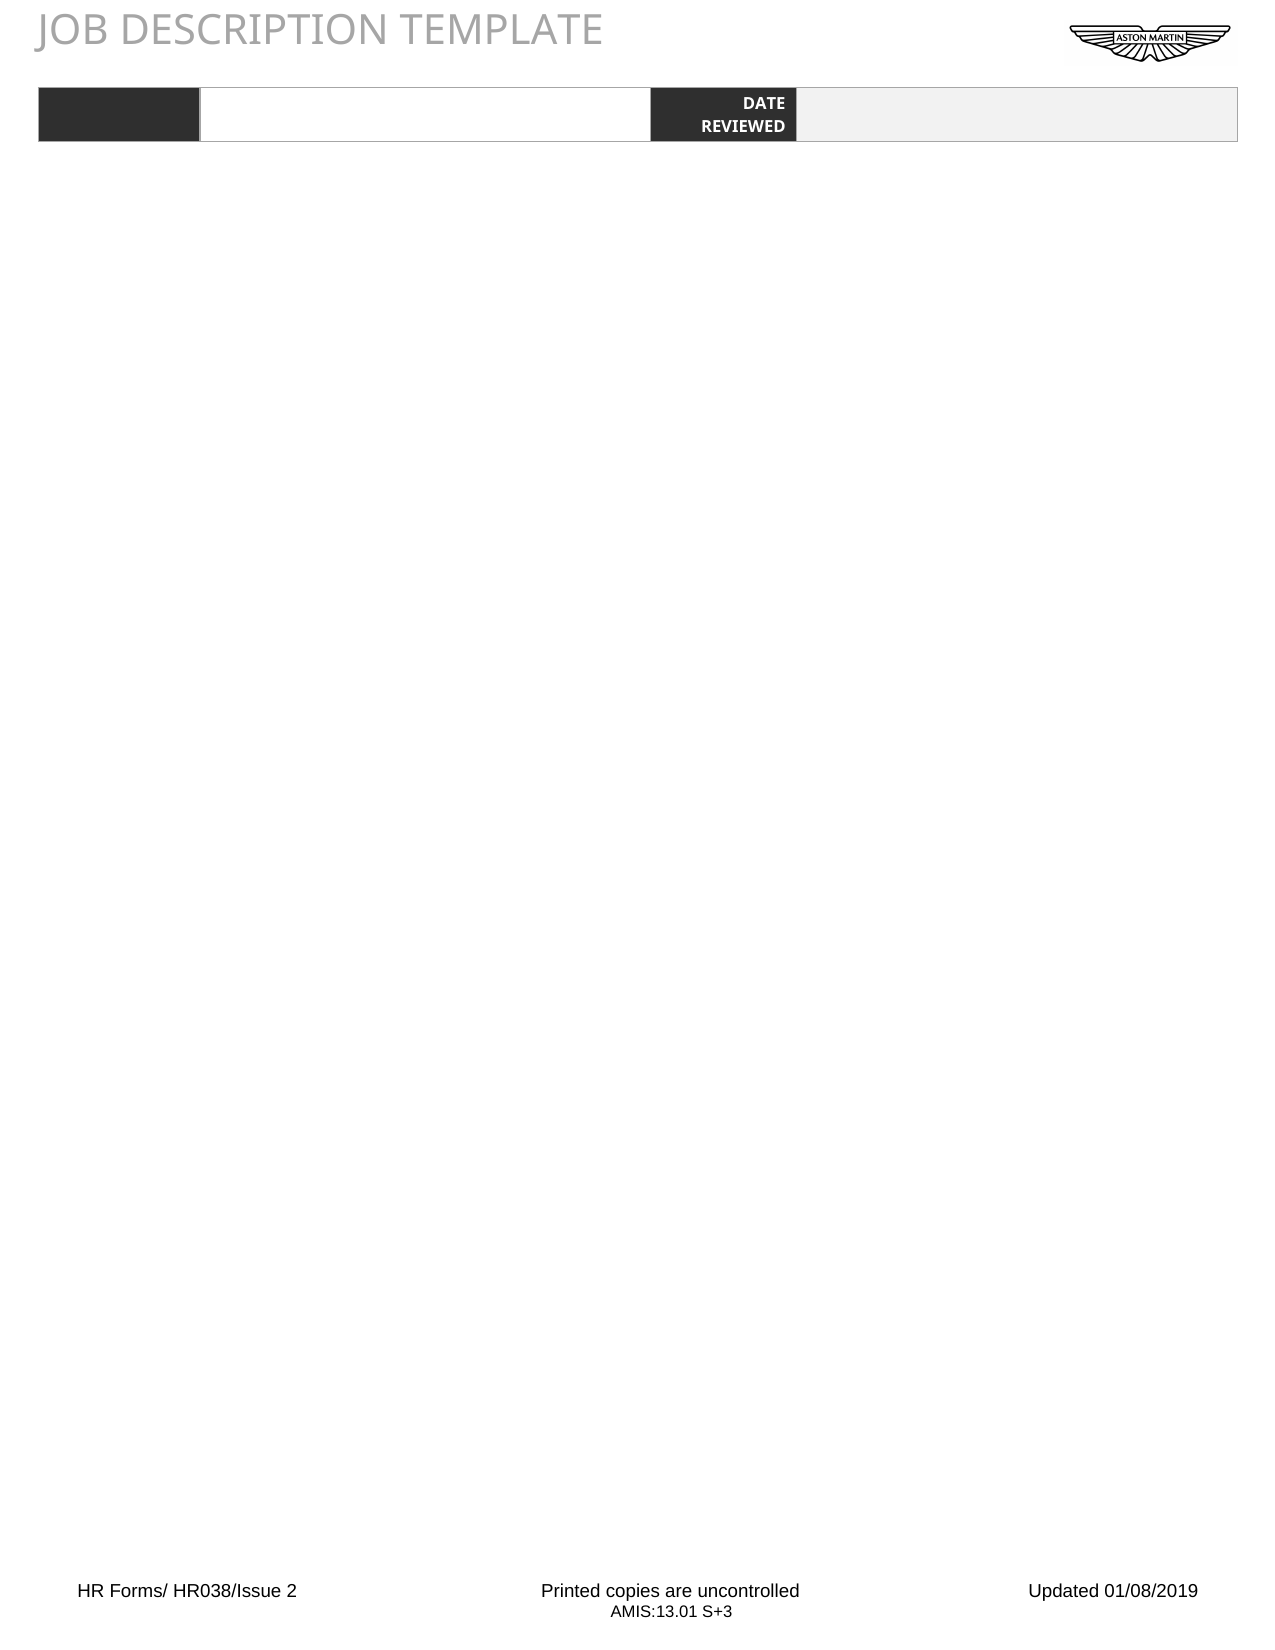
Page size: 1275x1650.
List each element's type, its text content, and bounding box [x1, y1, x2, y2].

table_cell [201, 88, 650, 141]
table_cell [797, 88, 1237, 141]
table_cell DATE REVIEWED [651, 88, 796, 141]
picture [1063, 20, 1238, 66]
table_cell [39, 88, 199, 141]
